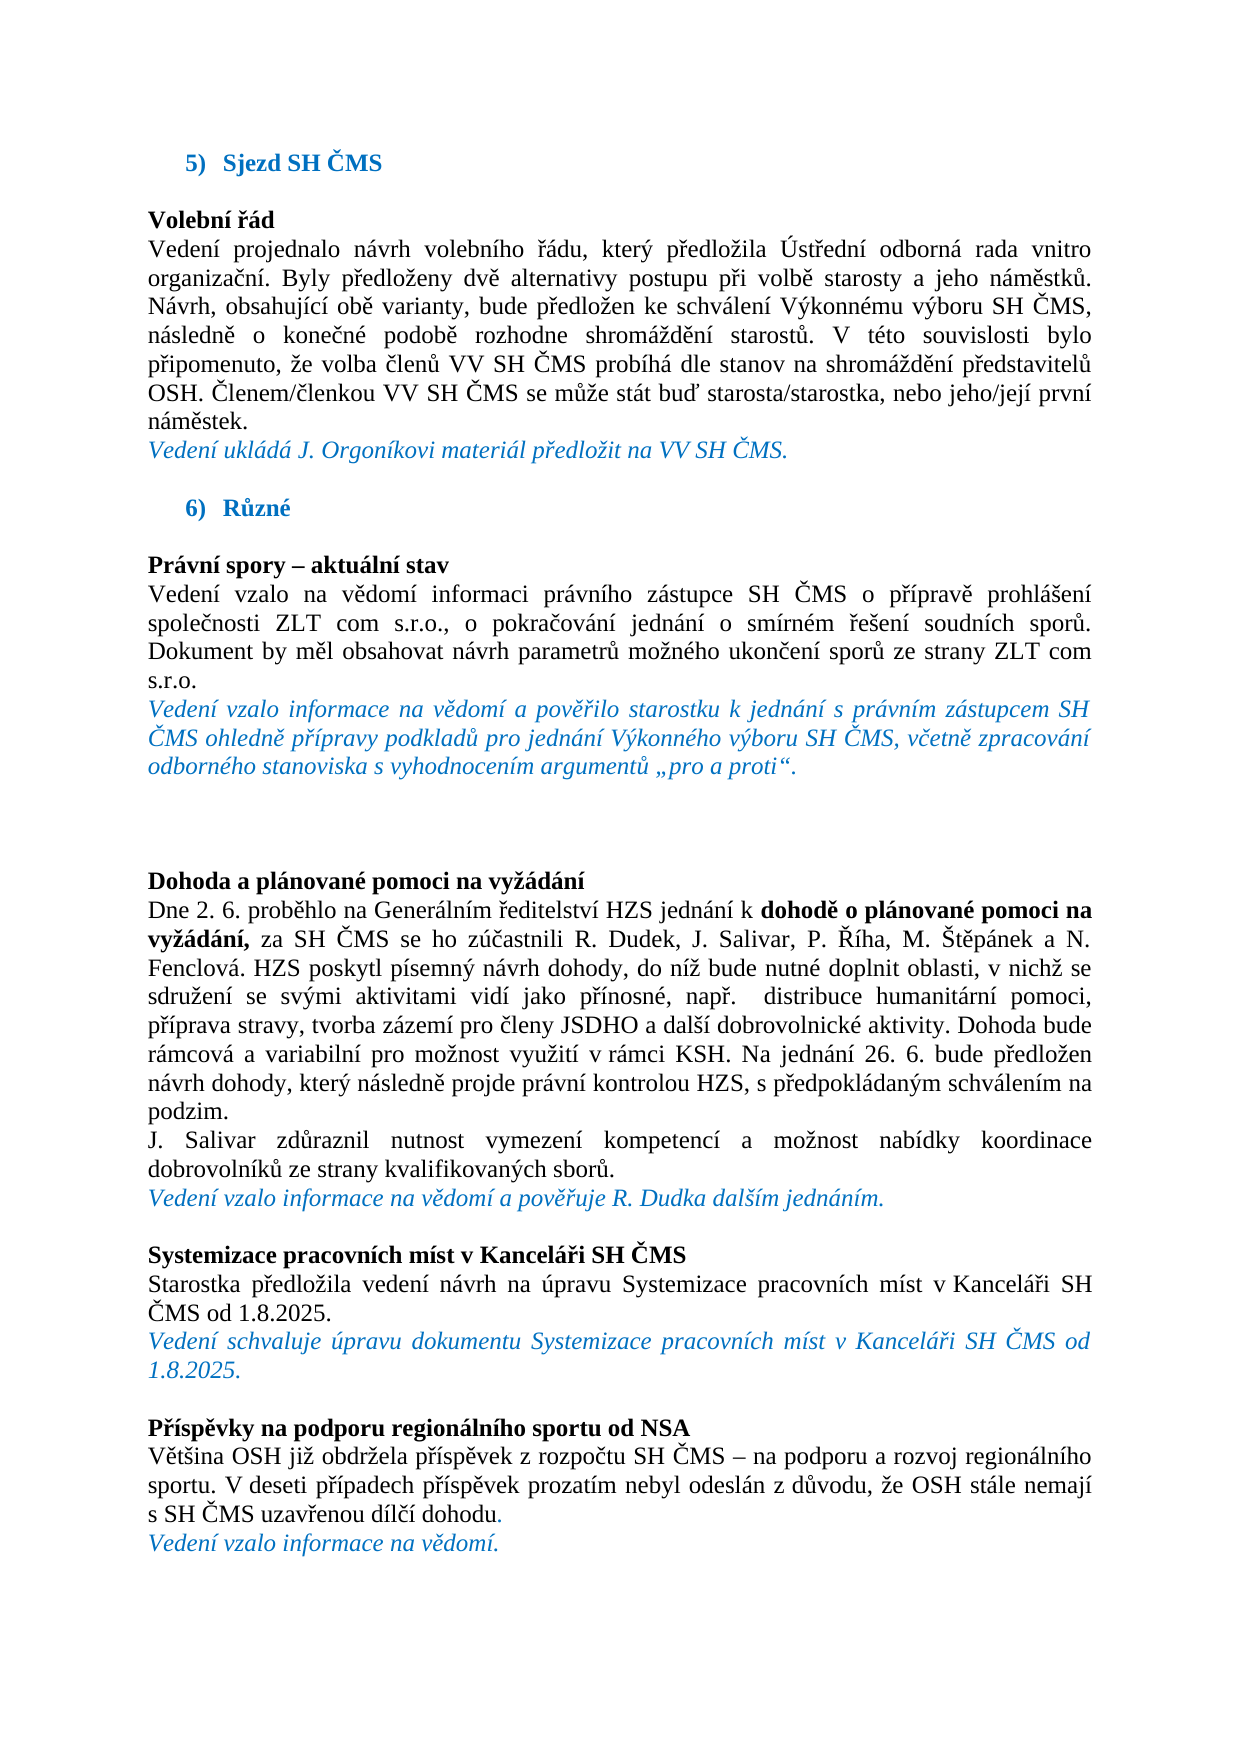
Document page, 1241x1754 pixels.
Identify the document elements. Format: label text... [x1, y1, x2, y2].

text J. Salivar zdůraznil nutnost vymezení kompetencí a možnost nabídky koordinace dobrovolníků ze strany kvalifikovaných sborů. [148, 1125, 1093, 1183]
text Starostka předložila vedení návrh na úpravu Systemizace pracovních míst v Kanceláři SH ČMS od 1.8.2025. [148, 1269, 1093, 1326]
text Příspěvky na podporu regionálního sportu od NSA [148, 1413, 1093, 1441]
text Volební řád [148, 205, 1093, 234]
list Různé [185, 493, 1093, 521]
text Vedení ukládá J. Orgoníkovi materiál předložit na VV SH ČMS. [148, 435, 1093, 464]
text Vedení vzalo informace na vědomí a pověřuje R. Dudka dalším jednáním. [148, 1183, 1093, 1211]
text Dohoda a plánované pomoci na vyžádání [148, 866, 1093, 895]
text Právní spory – aktuální stav [148, 550, 1093, 579]
text Vedení vzalo informace na vědomí. [148, 1528, 1093, 1556]
text Většina OSH již obdržela příspěvek z rozpočtu SH ČMS – na podporu a rozvoj regionálního sportu. V deseti případech příspěvek prozatím nebyl odeslán z důvodu, že OSH stále nemají s SH ČMS uzavřenou dílčí dohodu. [148, 1441, 1093, 1528]
list Sjezd SH ČMS [185, 148, 1093, 176]
text Vedení schvaluje úpravu dokumentu Systemizace pracovních míst v Kanceláři SH ČMS od 1.8.2025. [148, 1326, 1093, 1384]
text Dne 2. 6. proběhlo na Generálním ředitelství HZS jednání k dohodě o plánované pomoci na vyžádání, za SH ČMS se ho zúčastnili R. Dudek, J. Salivar, P. Říha, M. Štěpánek a N. Fenclová. HZS poskytl písemný návrh dohody, do níž bude nutné doplnit oblasti, v nichž se sdružení se svými aktivitami vidí jako přínosné, např. distribuce humanitární pomoci, příprava stravy, tvorba zázemí pro členy JSDHO a další dobrovolnické aktivity. Dohoda bude rámcová a variabilní pro možnost využití v rámci KSH. Na jednání 26. 6. bude předložen návrh dohody, který následně projde právní kontrolou HZS, s předpokládaným schválením na podzim. [148, 895, 1093, 1125]
text Vedení vzalo informace na vědomí a pověřilo starostku k jednání s právním zástupcem SH ČMS ohledně přípravy podkladů pro jednání Výkonného výboru SH ČMS, včetně zpracování odborného stanoviska s vyhodnocením argumentů „pro a proti“. [148, 694, 1093, 780]
text Systemizace pracovních míst v Kanceláři SH ČMS [148, 1240, 1093, 1269]
text Vedení projednalo návrh volebního řádu, který předložila Ústřední odborná rada vnitro organizační. Byly předloženy dvě alternativy postupu při volbě starosty a jeho náměstků. Návrh, obsahující obě varianty, bude předložen ke schválení Výkonnému výboru SH ČMS, následně o konečné podobě rozhodne shromáždění starostů. V této souvislosti bylo připomenuto, že volba členů VV SH ČMS probíhá dle stanov na shromáždění představitelů OSH. Členem/členkou VV SH ČMS se může stát buď starosta/starostka, nebo jeho/její první náměstek. [148, 234, 1093, 435]
text Vedení vzalo na vědomí informaci právního zástupce SH ČMS o přípravě prohlášení společnosti ZLT com s.r.o., o pokračování jednání o smírném řešení soudních sporů. Dokument by měl obsahovat návrh parametrů možného ukončení sporů ze strany ZLT com s.r.o. [148, 579, 1093, 694]
